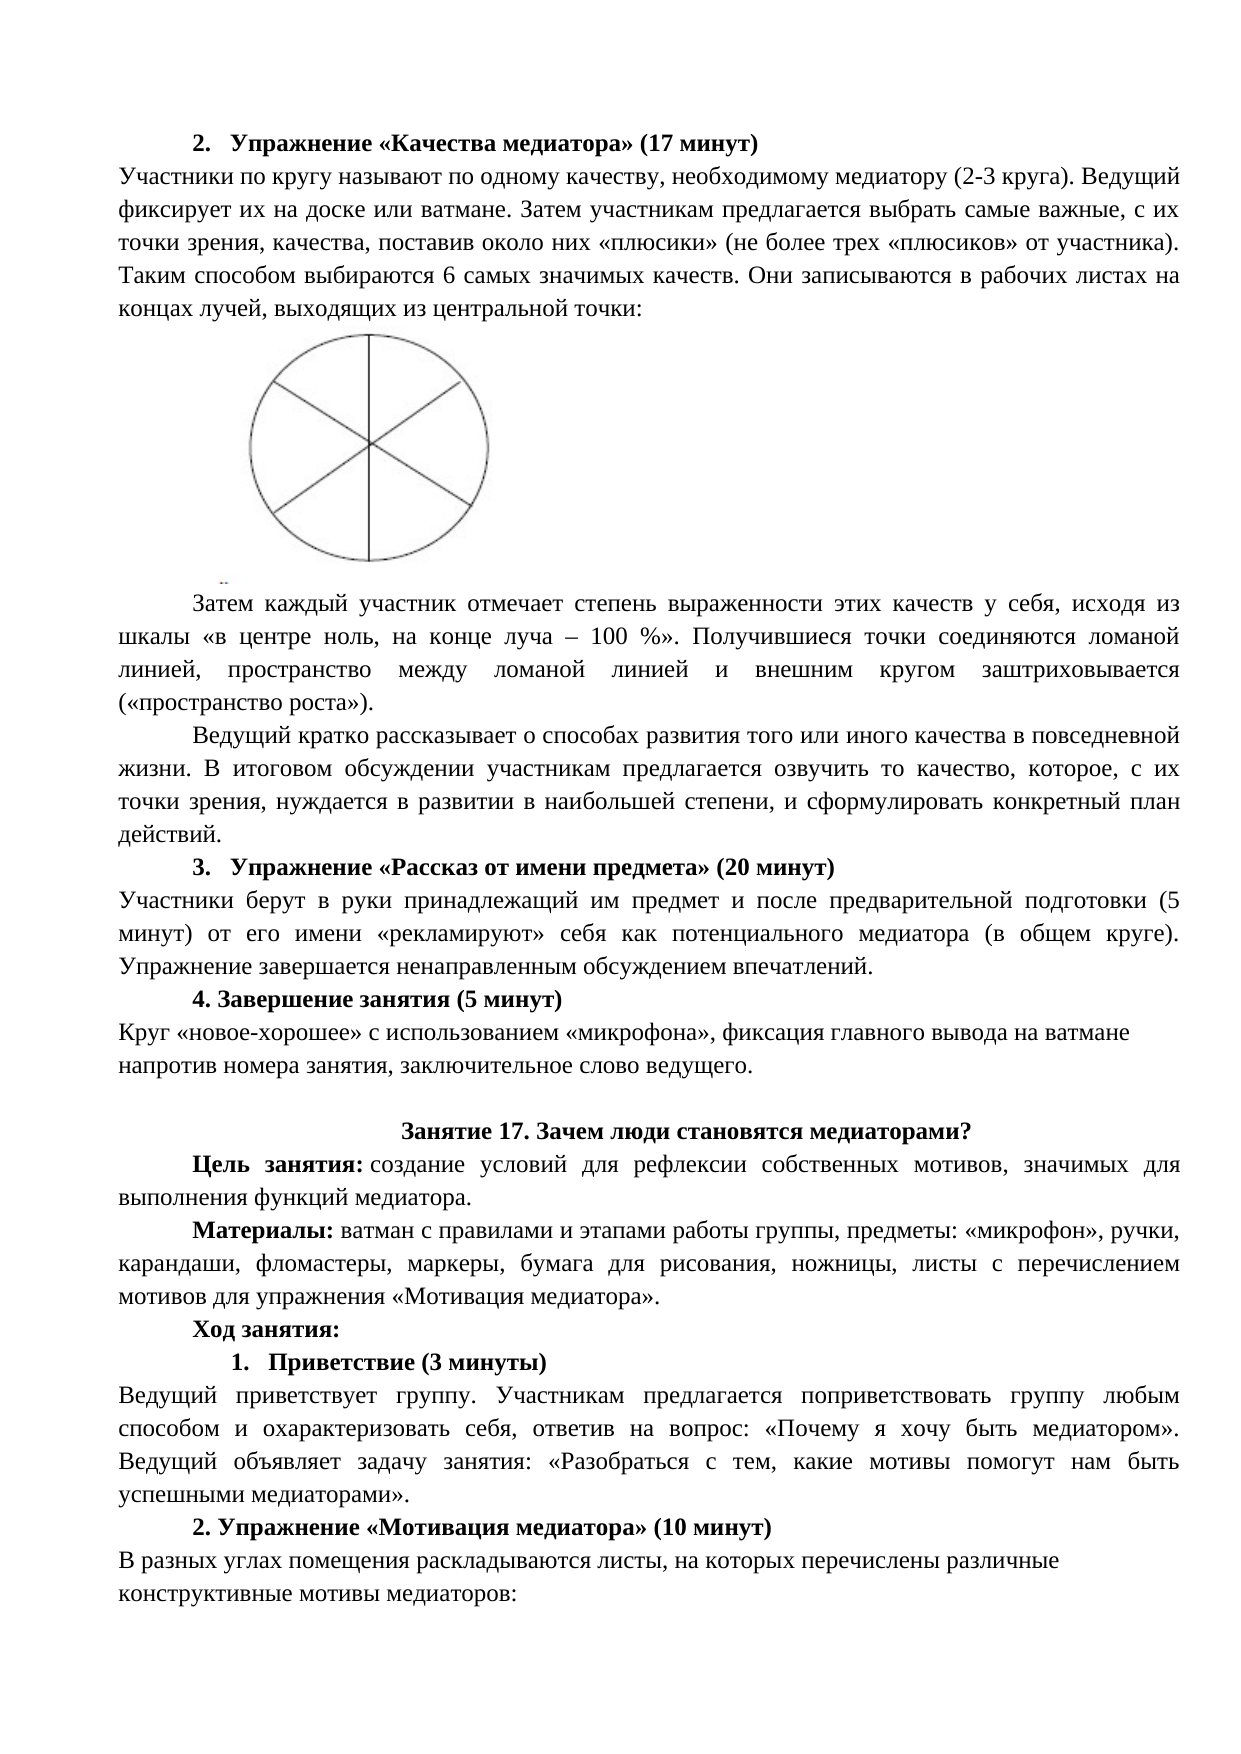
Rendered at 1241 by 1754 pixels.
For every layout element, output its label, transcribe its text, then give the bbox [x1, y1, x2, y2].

text Ведущий приветствует группу. Участникам предлагается поприветствовать группу любым способом и охарактеризовать себя, ответив на вопрос: «Почему я хочу быть медиатором». Ведущий объявляет задачу занятия: «Разобраться с тем, какие мотивы помогут нам быть успешными медиаторами». [118, 1380, 1181, 1508]
text Участники берут в руки принадлежащий им предмет и после предварительной подготовки (5 минут) от его имени «рекламируют» себя как потенциального медиатора (в общем круге). Упражнение завершается ненаправленным обсуждением впечатлений. [118, 885, 1181, 980]
text Ведущий кратко рассказывает о способах развития того или иного качества в повседневной жизни. В итоговом обсуждении участникам предлагается озвучить то качество, которое, с их точки зрения, нуждается в развитии в наибольшей степени, и сформулировать конкретный план действий. [118, 720, 1181, 848]
text Ход занятия: [118, 1314, 1181, 1343]
list Упражнение «Качества медиатора» (17 минут) [192, 128, 1181, 156]
text 4. Завершение занятия (5 минут) Круг «новое-хорошее» с использованием «микрофона», фиксация главного вывода на ватмане напротив номера занятия, заключительное слово ведущего. [118, 984, 1181, 1079]
text Занятие 17. Зачем люди становятся медиаторами? [118, 1116, 1181, 1145]
text 2. Упражнение «Мотивация медиатора» (10 минут) В разных углах помещения раскладываются листы, на которых перечислены различные конструктивные мотивы медиаторов: [118, 1512, 1181, 1607]
text Материалы: ватман с правилами и этапами работы группы, предметы: «микрофон», ручки, карандаши, фломастеры, маркеры, бумага для рисования, ножницы, листы с перечислением мотивов для упражнения «Мотивация медиатора». [118, 1215, 1181, 1310]
list Приветствие (3 минуты) [231, 1347, 1181, 1376]
text Участники по кругу называют по одному качеству, необходимому медиатору (2-3 круга). Ведущий фиксирует их на доске или ватмане. Затем участникам предлагается выбрать самые важные, с их точки зрения, качества, поставив около них «плюсики» (не более трех «плюсиков» от участника). Таким способом выбираются 6 самых значимых качеств. Они записываются в рабочих листах на концах лучей, выходящих из центральной точки: [118, 161, 1181, 322]
text Затем каждый участник отмечает степень выраженности этих качеств у себя, исходя из шкалы «в центре ноль, на конце луча – 100 %». Получившиеся точки соединяются ломаной линией, пространство между ломаной линией и внешним кругом заштриховывается («пространство роста»). [118, 588, 1181, 716]
text Цель занятия: создание условий для рефлексии собственных мотивов, значимых для выполнения функций медиатора. [118, 1149, 1181, 1211]
picture [192, 325, 571, 584]
list Упражнение «Рассказ от имени предмета» (20 минут) [192, 852, 1181, 881]
